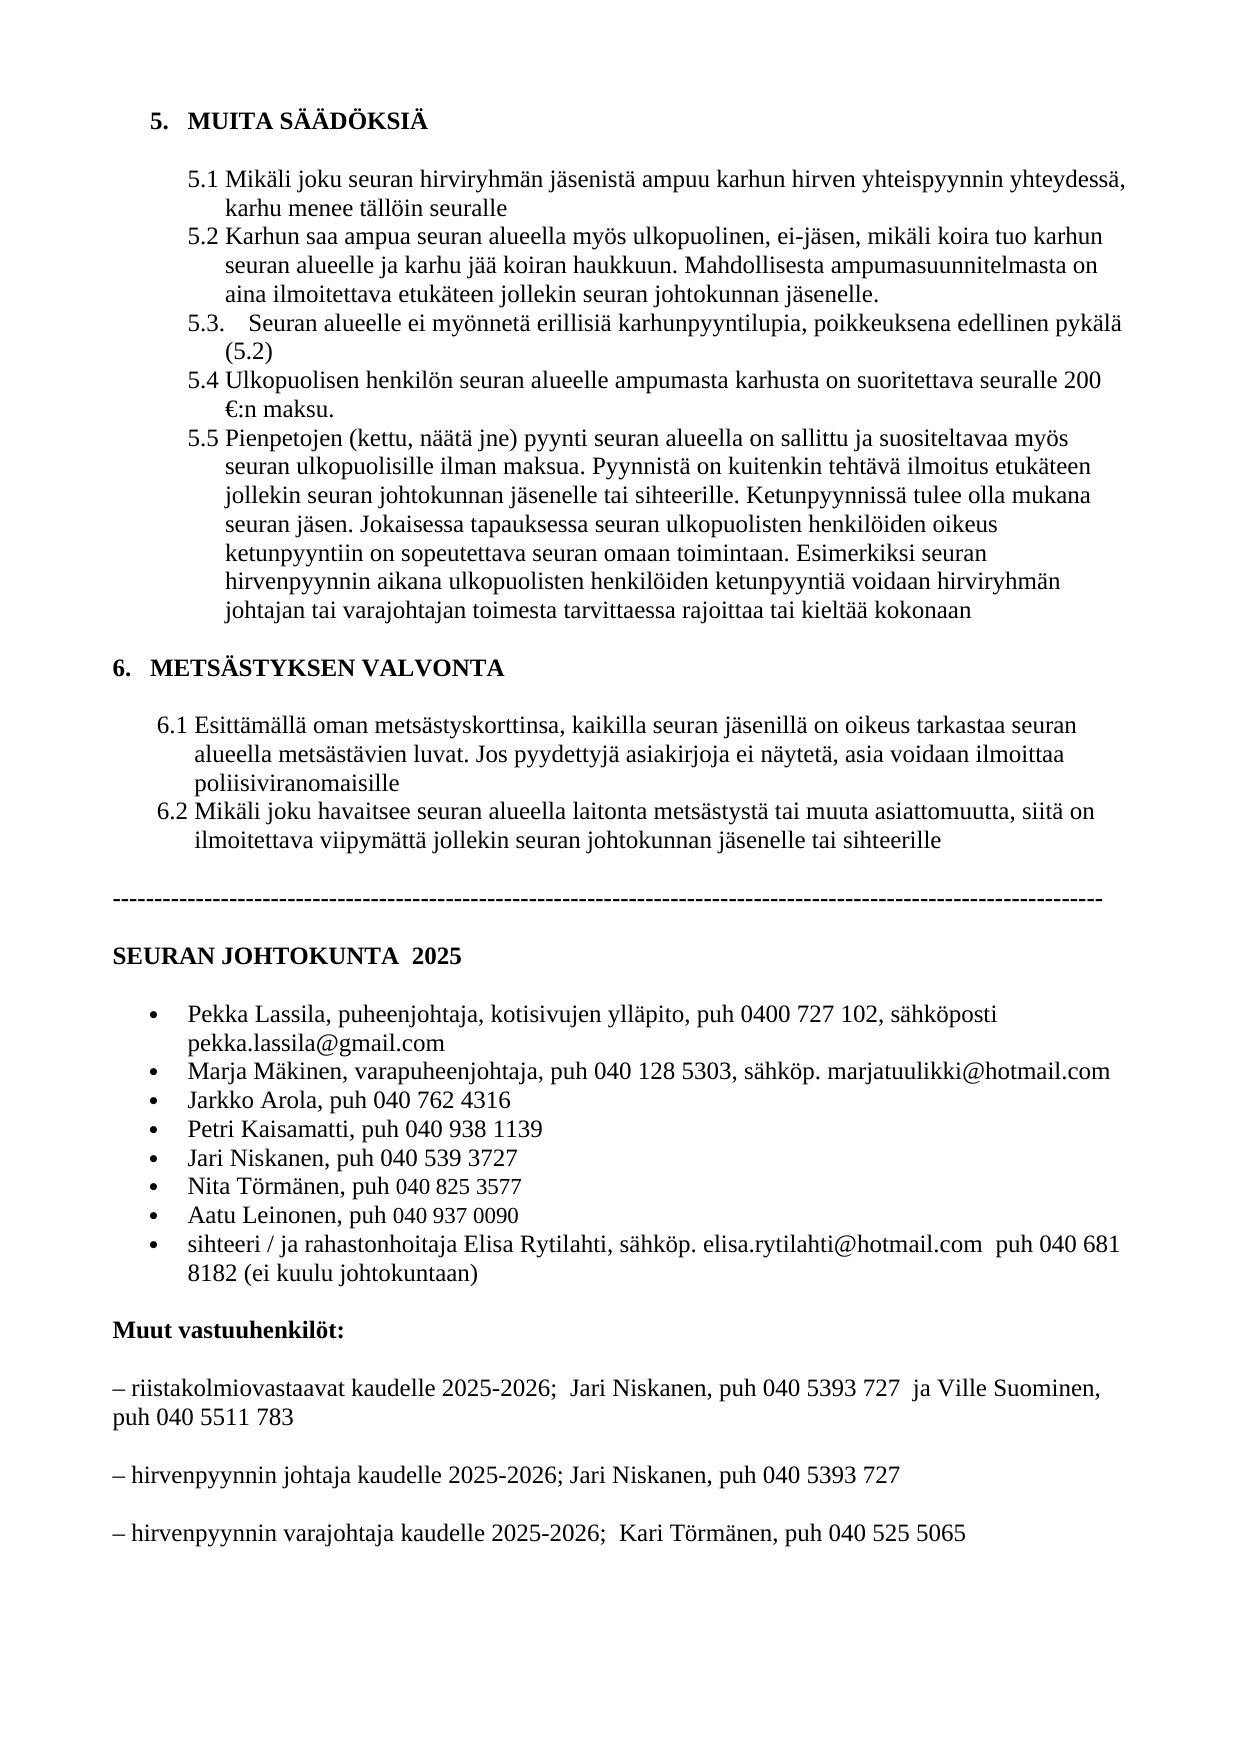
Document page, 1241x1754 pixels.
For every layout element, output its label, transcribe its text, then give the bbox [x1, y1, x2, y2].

list METSÄSTYKSEN VALVONTA [112, 653, 1128, 681]
list Petri Kaisamatti, puh 040 938 1139 [150, 1114, 1128, 1143]
list MUITA SÄÄDÖKSIÄ [150, 106, 1128, 135]
list Marja Mäkinen, varapuheenjohtaja, puh 040 128 5303, sähköp. marjatuulikki@hotmail.com [150, 1056, 1128, 1085]
list Nita Törmänen, puh 040 825 3577 [150, 1171, 1128, 1200]
list Mikäli joku havaitsee seuran alueella laitonta metsästystä tai muuta asiattomuutta, siitä on ilmoitettava viipymättä jollekin seuran johtokunnan jäsenelle tai sihteerille [157, 796, 1128, 854]
text – riistakolmiovastaavat kaudelle 2025-2026; Jari Niskanen, puh 040 5393 727 ja Ville Suominen, puh 040 5511 783 [112, 1373, 1128, 1431]
text – hirvenpyynnin johtaja kaudelle 2025-2026; Jari Niskanen, puh 040 5393 727 [112, 1460, 1128, 1489]
text ----------------------------------------------------------------------------------------------------------------------- [112, 883, 1128, 912]
list Aatu Leinonen, puh 040 937 0090 [150, 1200, 1128, 1229]
list Mikäli joku seuran hirviryhmän jäsenistä ampuu karhun hirven yhteispyynnin yhteydessä, karhu menee tällöin seuralle [187, 164, 1128, 221]
text Muut vastuuhenkilöt: [112, 1316, 1128, 1344]
text SEURAN JOHTOKUNTA 2025 [112, 941, 1128, 970]
list Pekka Lassila, puheenjohtaja, kotisivujen ylläpito, puh 0400 727 102, sähköposti pekka.lassila@gmail.com [150, 999, 1128, 1056]
list Pienpetojen (kettu, näätä jne) pyynti seuran alueella on sallittu ja suositeltavaa myös seuran ulkopuolisille ilman maksua. Pyynnistä on kuitenkin tehtävä ilmoitus etukäteen jollekin seuran johtokunnan jäsenelle tai sihteerille. Ketunpyynnissä tulee olla mukana seuran jäsen. Jokaisessa tapauksessa seuran ulkopuolisten henkilöiden oikeus ketunpyyntiin on sopeutettava seuran omaan toimintaan. Esimerkiksi seuran hirvenpyynnin aikana ulkopuolisten henkilöiden ketunpyyntiä voidaan hirviryhmän johtajan tai varajohtajan toimesta tarvittaessa rajoittaa tai kieltää kokonaan [187, 423, 1128, 624]
list Karhun saa ampua seuran alueella myös ulkopuolinen, ei-jäsen, mikäli koira tuo karhun seuran alueelle ja karhu jää koiran haukkuun. Mahdollisesta ampumasuunnitelmasta on aina ilmoitettava etukäteen jollekin seuran johtokunnan jäsenelle. [187, 221, 1128, 308]
list Esittämällä oman metsästyskorttinsa, kaikilla seuran jäsenillä on oikeus tarkastaa seuran alueella metsästävien luvat. Jos pyydettyjä asiakirjoja ei näytetä, asia voidaan ilmoittaa poliisiviranomaisille [157, 710, 1128, 796]
list Jari Niskanen, puh 040 539 3727 [150, 1143, 1128, 1171]
list Seuran alueelle ei myönnetä erillisiä karhunpyyntilupia, poikkeuksena edellinen pykälä (5.2) [187, 308, 1128, 365]
list Ulkopuolisen henkilön seuran alueelle ampumasta karhusta on suoritettava seuralle 200 €:n maksu. [187, 365, 1128, 423]
text – hirvenpyynnin varajohtaja kaudelle 2025-2026; Kari Törmänen, puh 040 525 5065 [112, 1518, 1128, 1547]
list Jarkko Arola, puh 040 762 4316 [150, 1085, 1128, 1114]
list sihteeri / ja rahastonhoitaja Elisa Rytilahti, sähköp. elisa.rytilahti@hotmail.com puh 040 681 8182 (ei kuulu johtokuntaan) [150, 1229, 1128, 1286]
